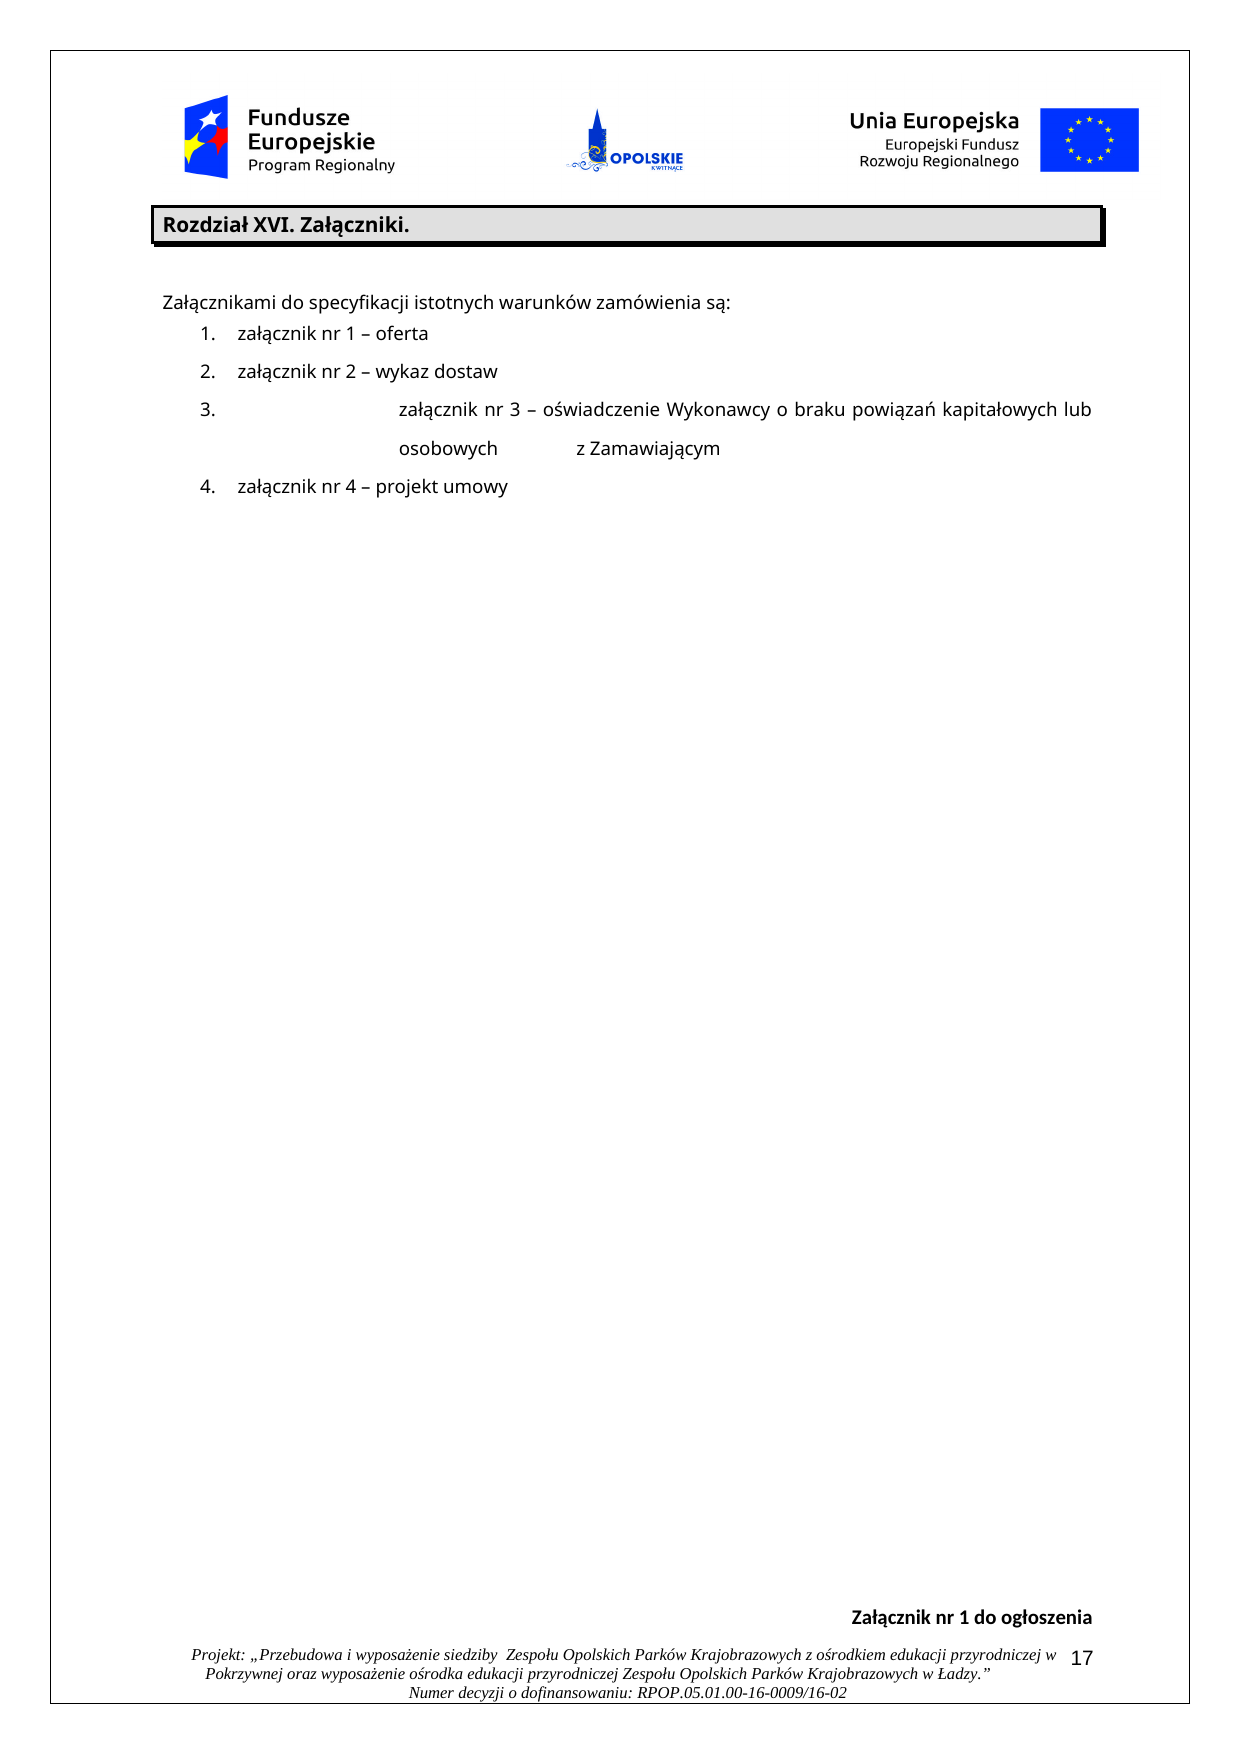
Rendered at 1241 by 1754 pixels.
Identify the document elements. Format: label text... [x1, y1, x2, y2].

list załącznik nr 4 – projekt umowy [200, 473, 1093, 498]
picture [162, 73, 1161, 200]
list załącznik nr 3 – oświadczenie Wykonawcy o braku powiązań kapitałowych lub osobowych z Zamawiającym [200, 397, 1093, 460]
list załącznik nr 2 – wykaz dostaw [200, 358, 1093, 384]
text Rozdział XVI. Załączniki. [154, 208, 1100, 241]
text Załącznik nr 1 do ogłoszenia [162, 1604, 1093, 1629]
table_header Załącznikami do specyfikacji istotnych warunków zamówienia są: [151, 285, 1107, 320]
list załącznik nr 1 – oferta [200, 320, 1093, 346]
